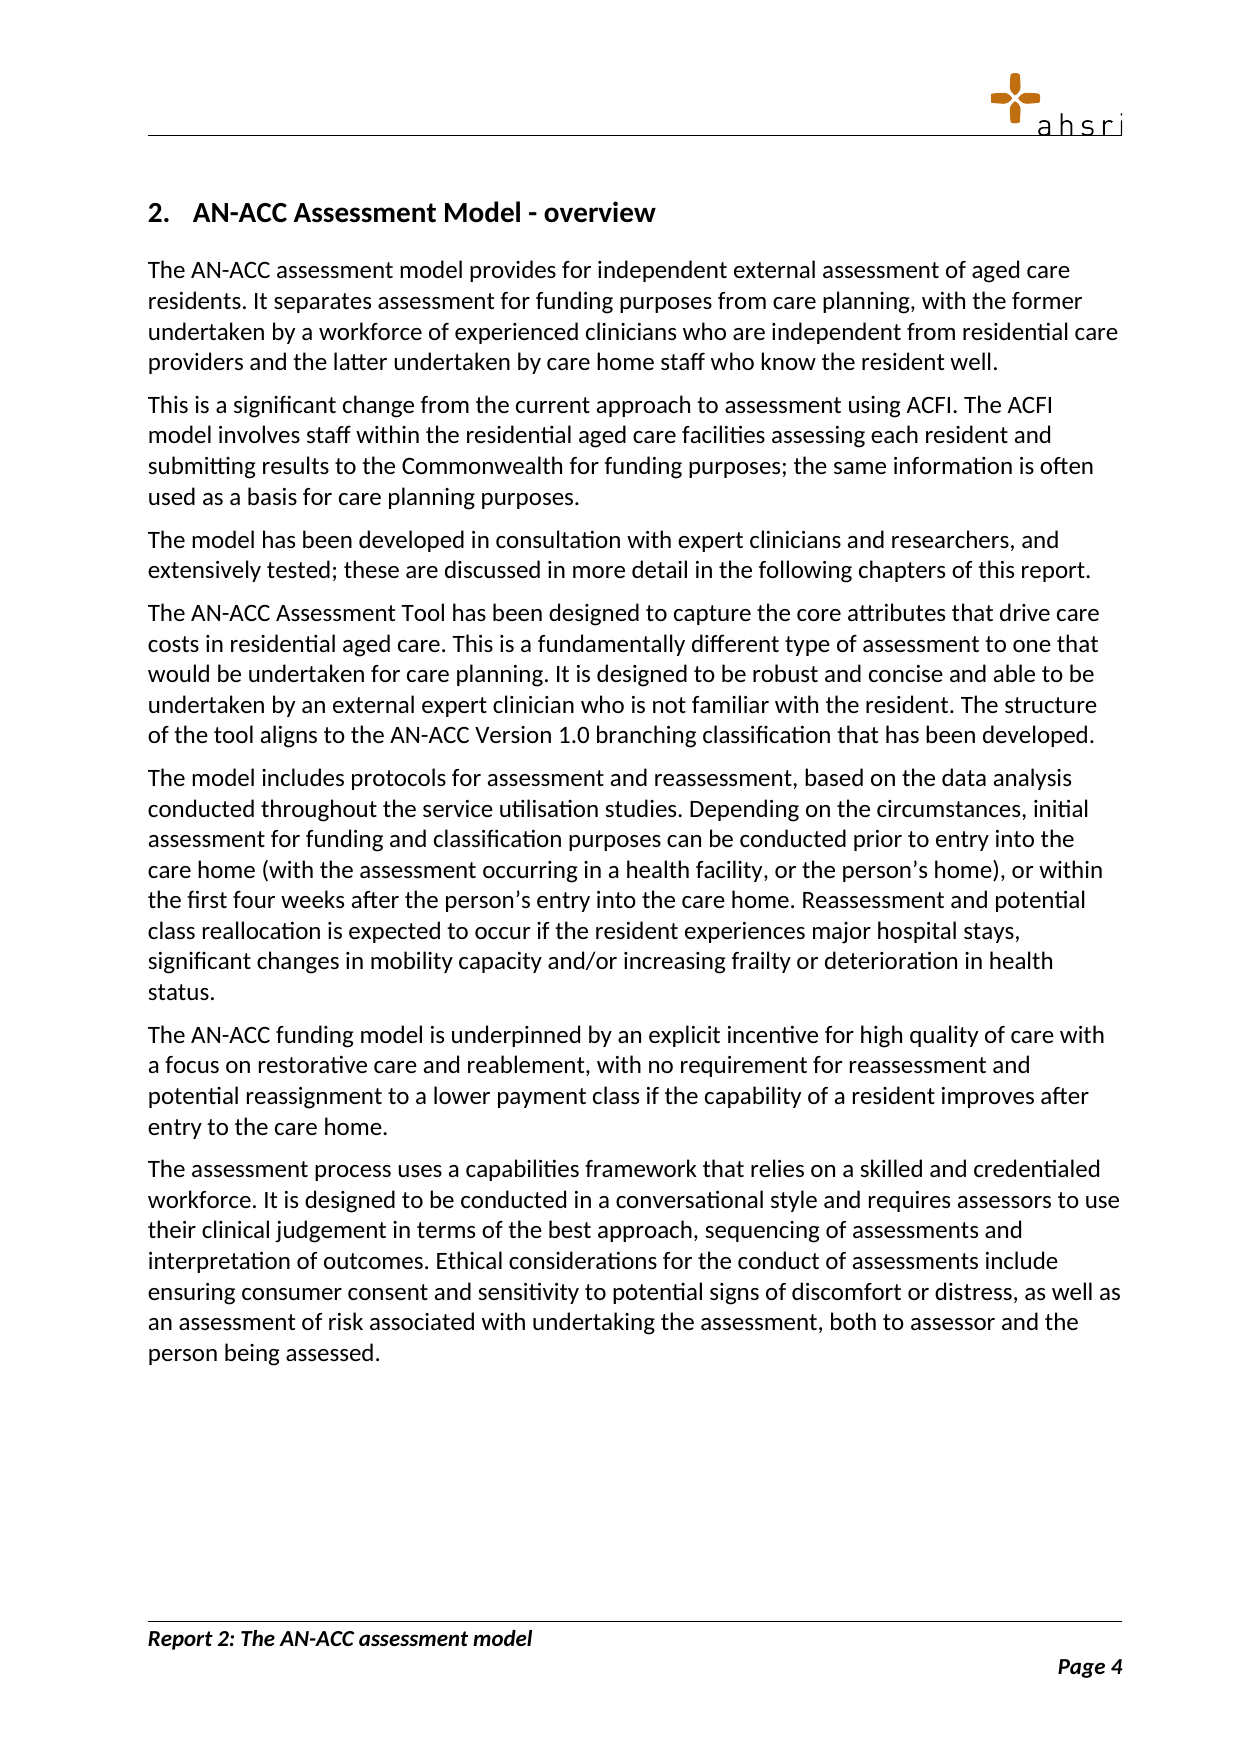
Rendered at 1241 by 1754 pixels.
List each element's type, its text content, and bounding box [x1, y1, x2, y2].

text The AN-ACC funding model is underpinned by an explicit incentive for high quality of care with a focus on restorative care and reablement, with no requirement for reassessment and potential reassignment to a lower payment class if the capability of a resident improves after entry to the care home. [148, 1019, 1122, 1141]
text The model includes protocols for assessment and reassessment, based on the data analysis conducted throughout the service utilisation studies. Depending on the circumstances, initial assessment for funding and classification purposes can be conducted prior to entry into the care home (with the assessment occurring in a health facility, or the person’s home), or within the first four weeks after the person’s entry into the care home. Reassessment and potential class reallocation is expected to occur if the resident experiences major hospital stays, significant changes in mobility capacity and/or increasing frailty or deterioration in health status. [148, 762, 1122, 1007]
text This is a significant change from the current approach to assessment using ACFI. The ACFI model involves staff within the residential aged care facilities assessing each resident and submitting results to the Commonwealth for funding purposes; the same information is often used as a basis for care planning purposes. [148, 389, 1122, 511]
text The AN-ACC assessment model provides for independent external assessment of aged care residents. It separates assessment for funding purposes from care planning, with the former undertaken by a workforce of experienced clinicians who are independent from residential care providers and the latter undertaken by care home staff who know the resident well. [148, 254, 1122, 377]
text The assessment process uses a capabilities framework that relies on a skilled and credentialed workforce. It is designed to be conducted in a conversational style and requires assessors to use their clinical judgement in terms of the best approach, sequencing of assessments and interpretation of outcomes. Ethical considerations for the conduct of assessments include ensuring consumer consent and sensitivity to potential signs of discomfort or distress, as well as an assessment of risk associated with undertaking the assessment, both to assessor and the person being assessed. [148, 1154, 1122, 1367]
subtitle AN-ACC Assessment Model - overview [148, 194, 1122, 229]
text The model has been developed in consultation with expert clinicians and researchers, and extensively tested; these are discussed in more detail in the following chapters of this report. [148, 524, 1122, 585]
text The AN-ACC Assessment Tool has been designed to capture the core attributes that drive care costs in residential aged care. This is a fundamentally different type of assessment to one that would be undertaken for care planning. It is designed to be robust and concise and able to be undertaken by an external expert clinician who is not familiar with the resident. The structure of the tool aligns to the AN-ACC Version 1.0 branching classification that has been developed. [148, 597, 1122, 750]
picture [991, 73, 1123, 136]
